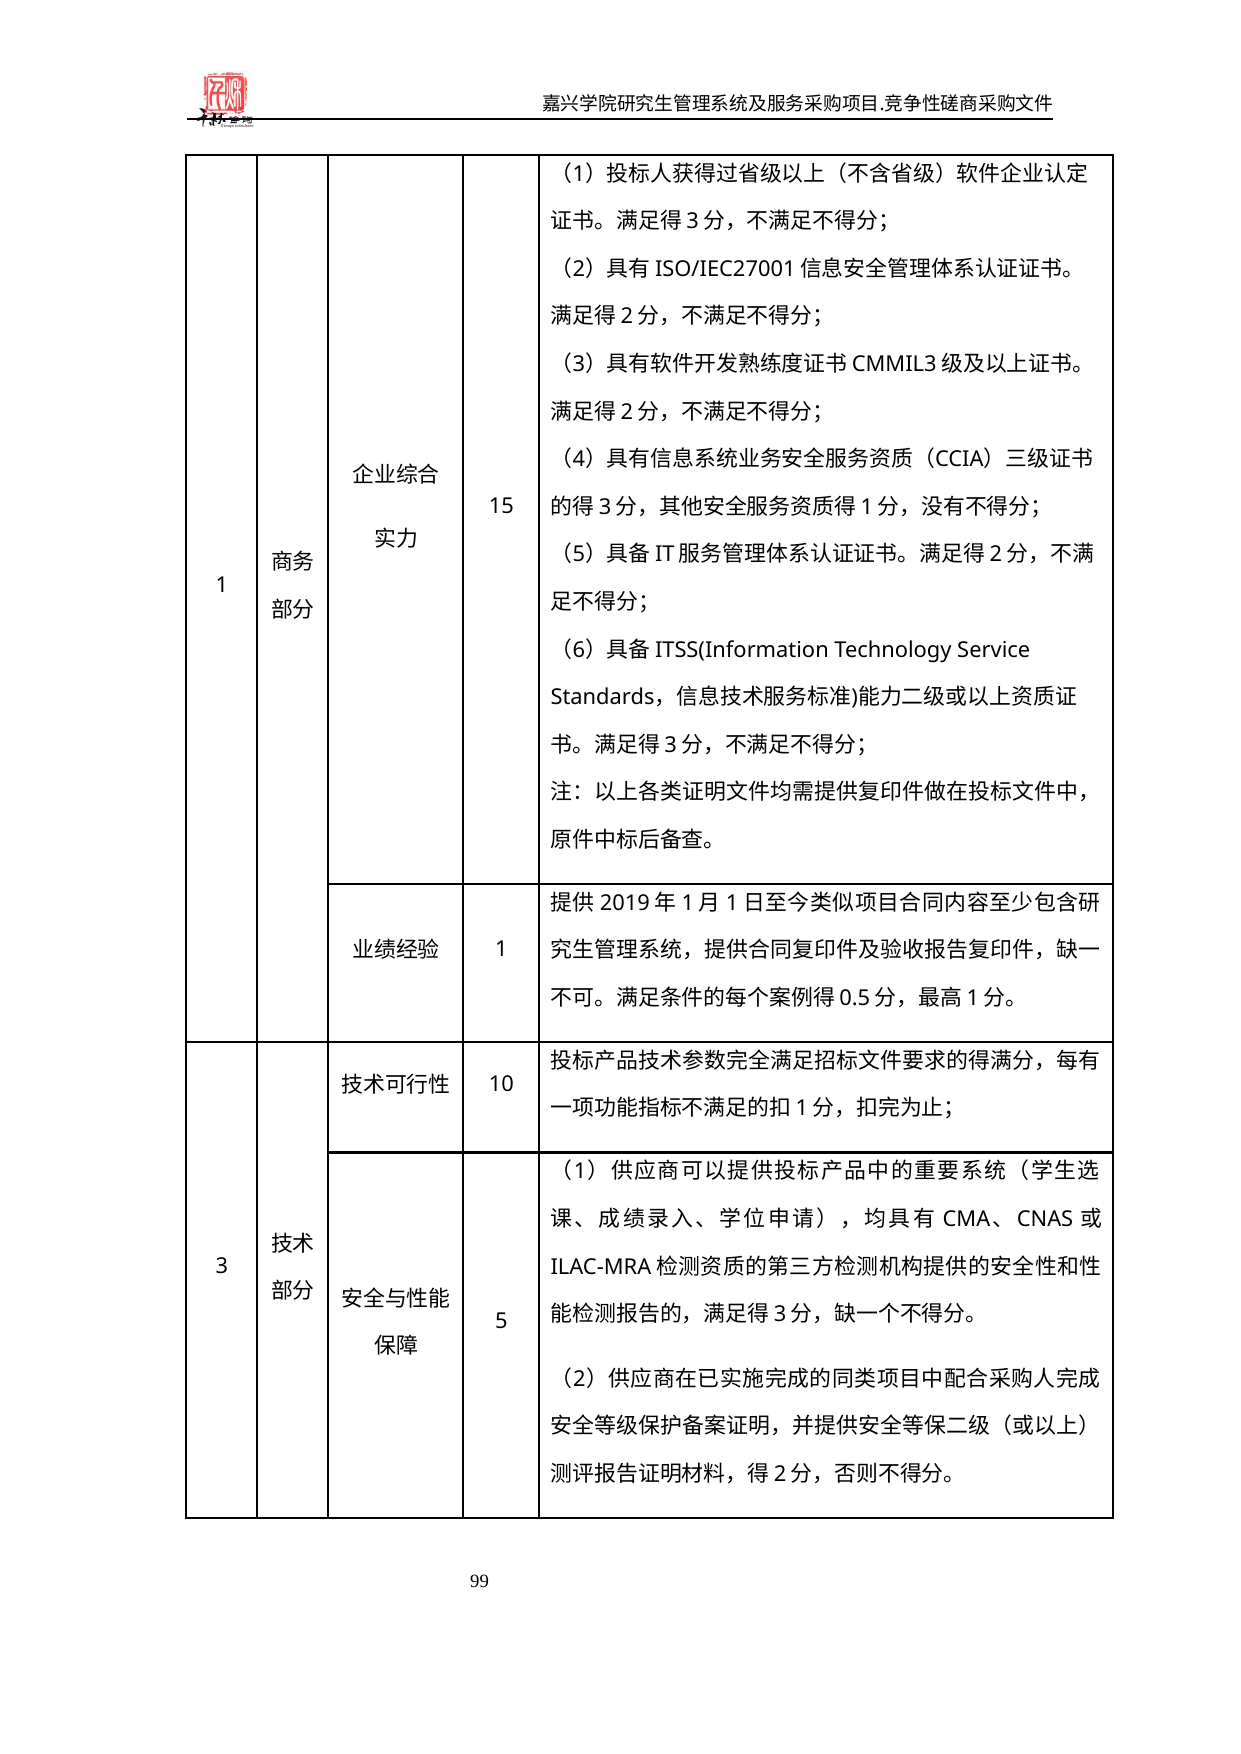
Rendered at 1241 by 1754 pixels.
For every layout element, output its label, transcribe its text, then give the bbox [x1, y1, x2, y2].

picture [194, 71, 254, 118]
table_cell 技术可行性 [329, 1043, 462, 1151]
table_cell 提供2019年1月1日至今类似项目合同内容至少包含研究生管理系统，提供合同复印件及验收报告复印件，缺一不可。满足条件的每个案例得0.5分，最高1分。 [540, 885, 1112, 1041]
table_cell 1 [464, 885, 538, 1041]
table_cell 技术部分 [258, 1043, 327, 1517]
table_cell 3 [187, 1043, 256, 1517]
picture [194, 120, 254, 128]
table_cell 投标人获得过省级以上（不含省级）软件企业认定证书。满足得3分，不满足不得分； 具有ISO/IEC27001信息安全管理体系认证证书。满足得2分，不满足不得分； 具有软件开发熟练度证书CMMIL3级及以上证书。满足得2分，不满足不得分； 具有信息系统业务安全服务资质（CCIA）三级证书的得3分，其他安全服务资质得1分，没有不得分； 具备IT服务管理体系认证证书。满足得2分，不满足不得分； 具备ITSS(Information Technology Service Standards，信息技术服务标准)能力二级或以上资质证书。满足得3分，不满足不得分； 注：以上各类证明文件均需提供复印件做在投标文件中，原件中标后备查。 [540, 156, 1112, 883]
table_cell 1 [187, 156, 256, 1041]
table_cell 商务部分 [258, 156, 327, 1041]
table_cell 投标产品技术参数完全满足招标文件要求的得满分，每有一项功能指标不满足的扣1分，扣完为止； [540, 1043, 1112, 1151]
table_cell 10 [464, 1043, 538, 1151]
table_cell 15 [464, 156, 538, 883]
table_cell 安全与性能保障 [329, 1154, 462, 1517]
table_cell 5 [464, 1154, 538, 1517]
table_cell 业绩经验 [329, 885, 462, 1041]
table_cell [540, 1154, 1112, 1517]
table_cell 企业综合 实力 [329, 156, 462, 883]
